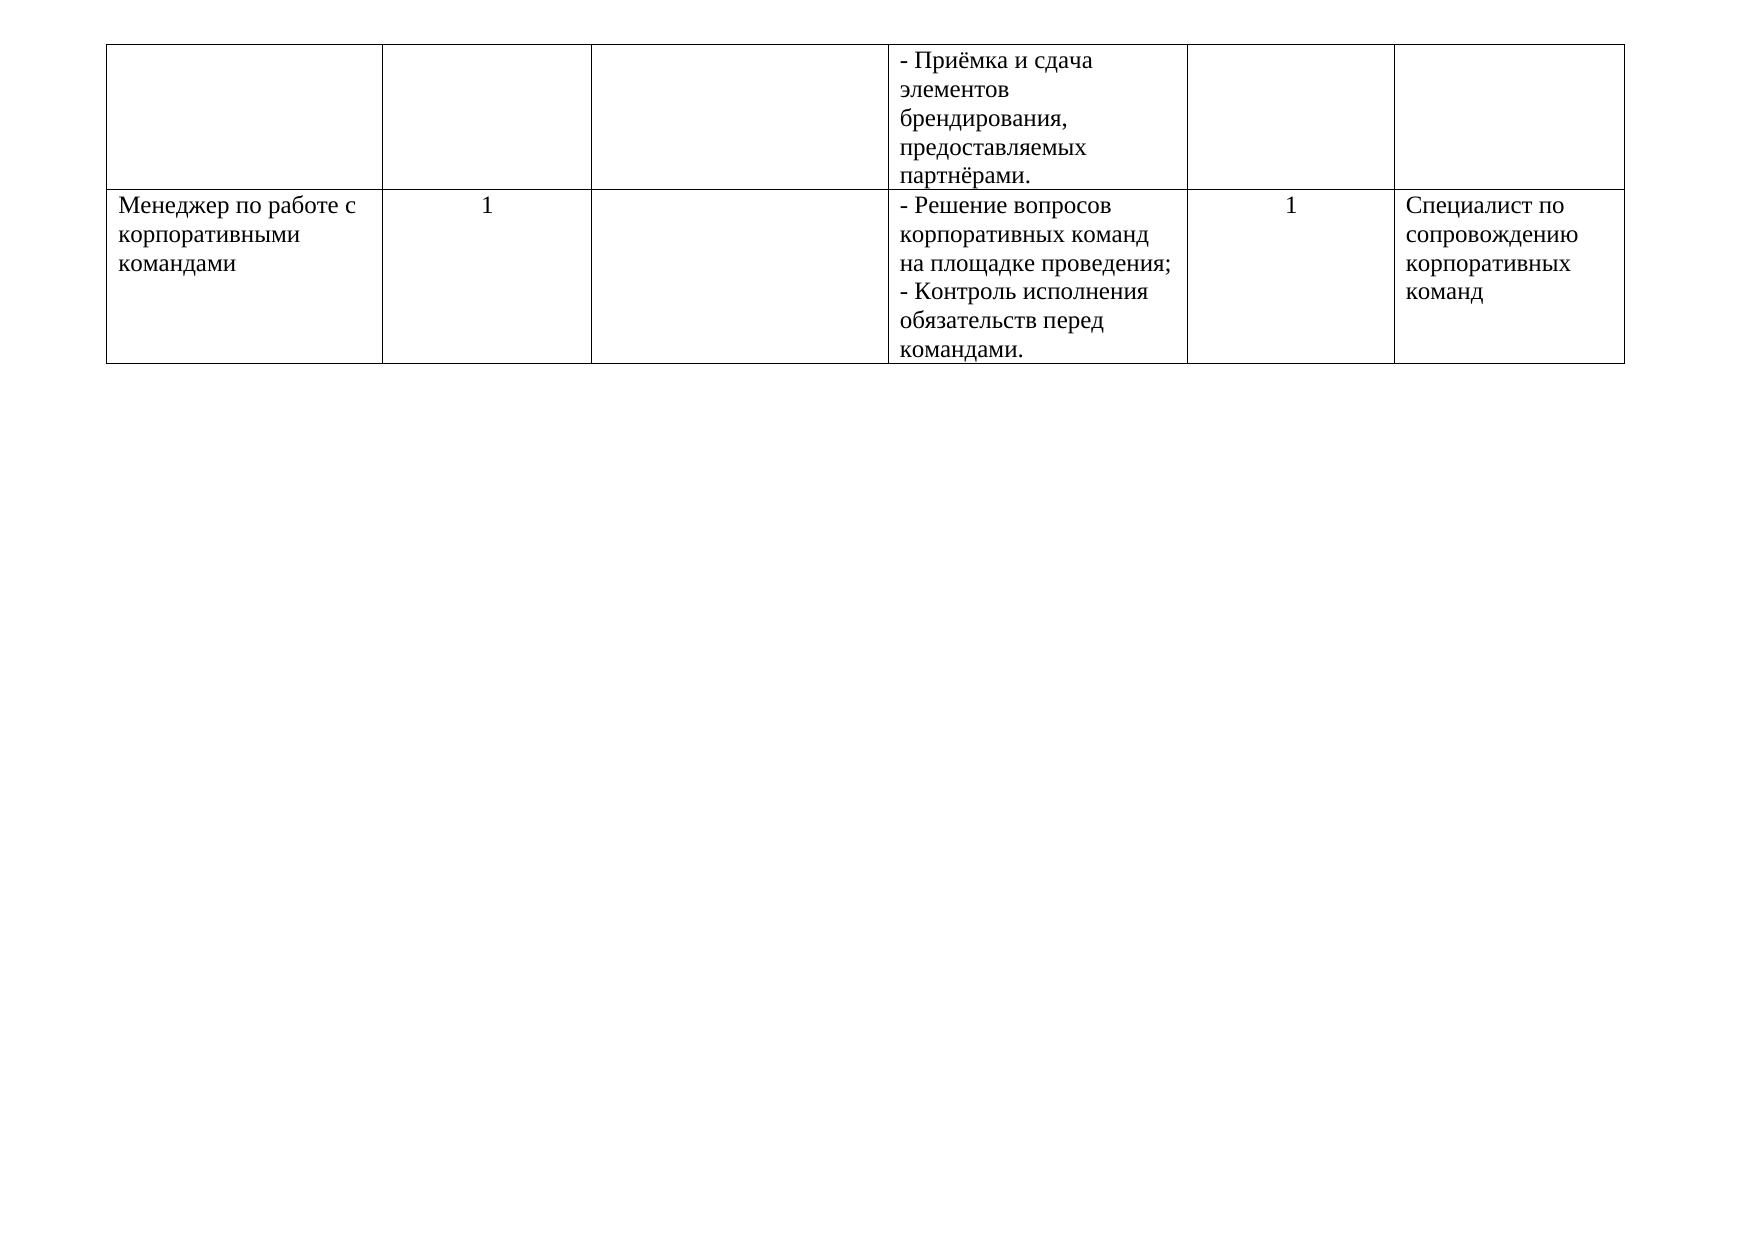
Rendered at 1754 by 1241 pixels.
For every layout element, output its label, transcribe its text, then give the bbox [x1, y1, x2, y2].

table_cell [592, 45, 888, 189]
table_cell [889, 45, 1187, 189]
table_cell 1 [383, 190, 591, 363]
table_cell 1 [383, 45, 591, 189]
table_cell [592, 190, 888, 363]
table_cell Менеджер по работе с корпоративными командами [107, 190, 382, 363]
table_cell Специалист по сопровождению корпоративных команд [1395, 190, 1624, 363]
table_cell - Решение вопросов корпоративных команд на площадке проведения; - Контроль исполнения обязательств перед командами. [889, 190, 1187, 363]
table_cell 2 [1188, 45, 1394, 189]
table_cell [1395, 45, 1624, 189]
table_cell 1 [1188, 190, 1394, 363]
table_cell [107, 45, 382, 189]
